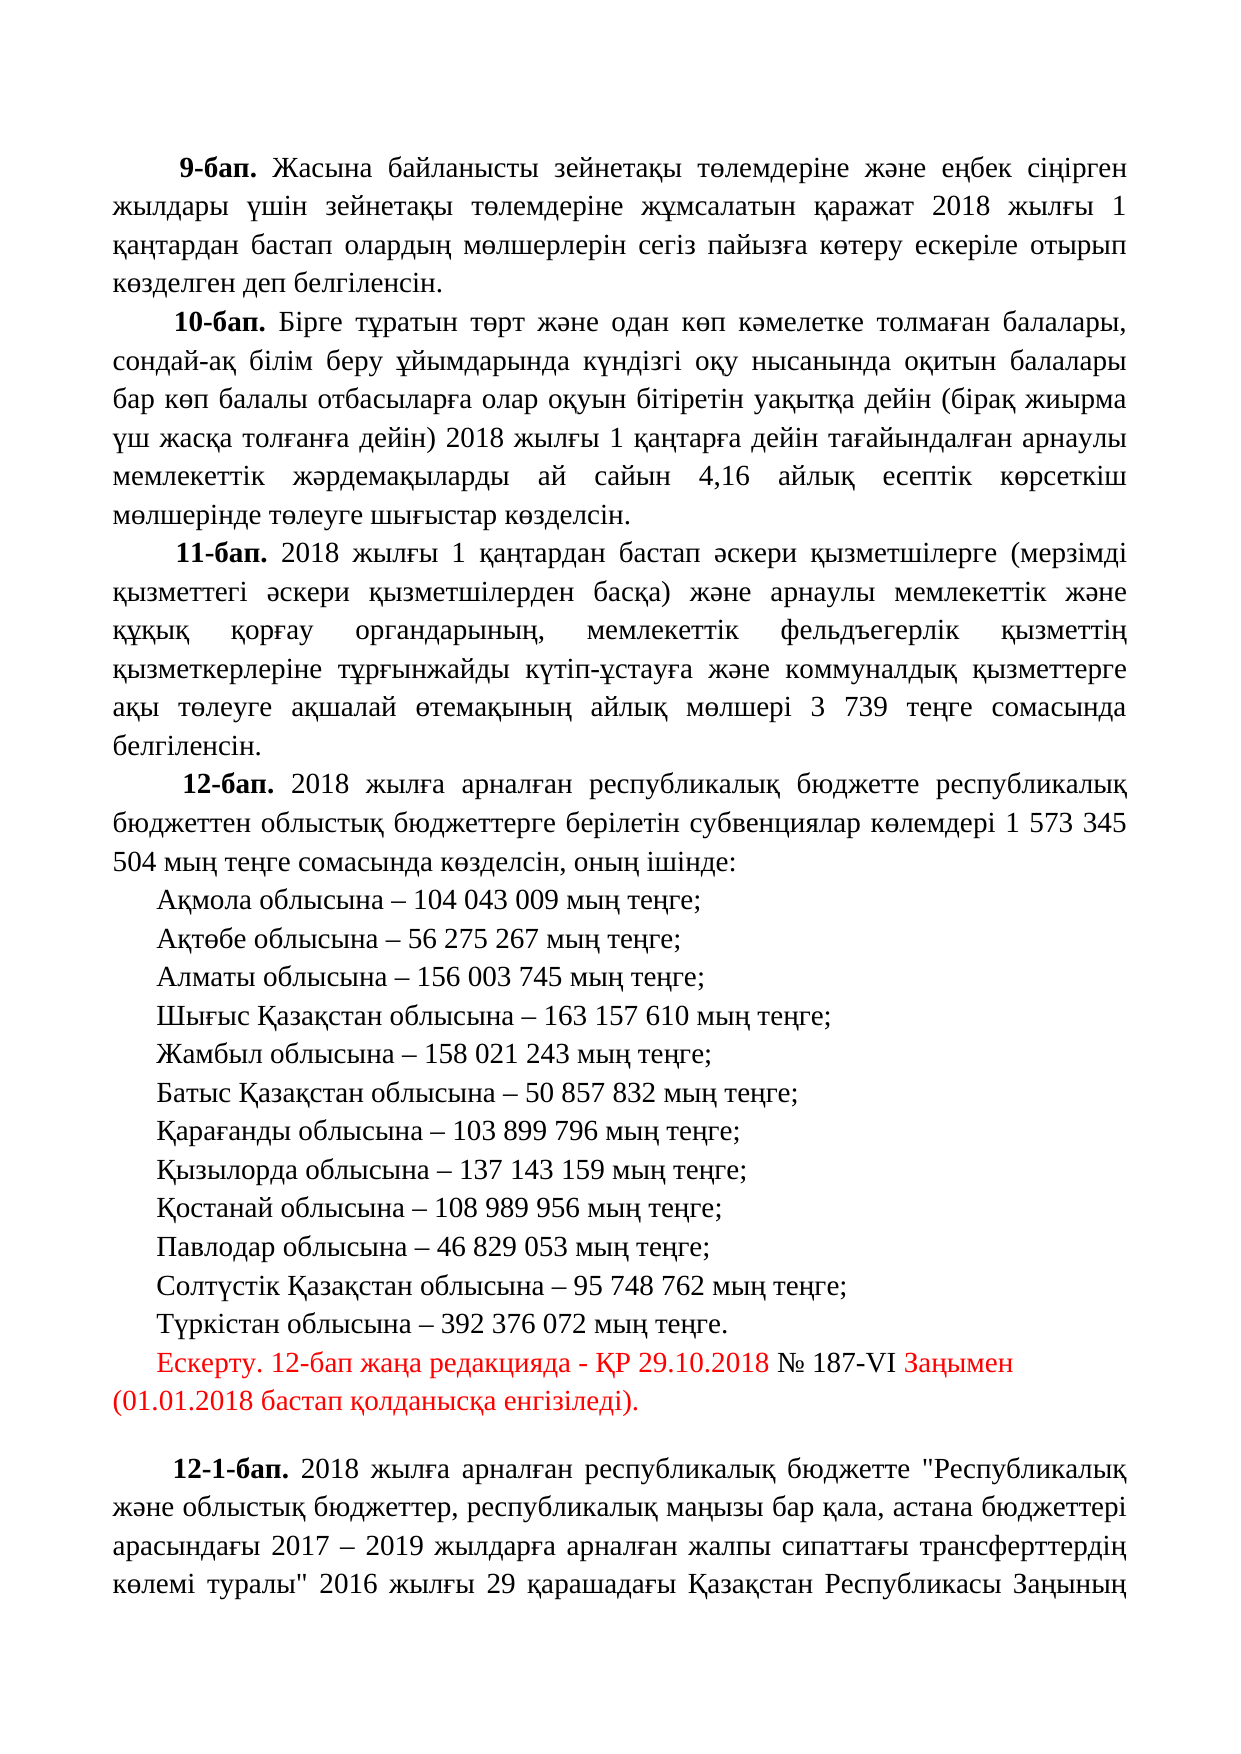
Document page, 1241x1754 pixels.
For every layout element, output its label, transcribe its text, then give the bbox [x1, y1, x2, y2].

text Батыс Қазақстан облысына – 50 857 832 мың теңге; [112, 1075, 1128, 1108]
text 10-бап. Бірге тұратын төрт және одан көп кәмелетке толмаған балалары, сондай-ақ білім беру ұйымдарында күндізгі оқу нысанында оқитын балалары бар көп балалы отбасыларға олар оқуын бітіретін уақытқа дейін (бірақ жиырма үш жасқа толғанға дейін) 2018 жылғы 1 қаңтарға дейін тағайындалған арнаулы мемлекеттік жәрдемақыларды ай сайын 4,16 айлық есептік көрсеткіш мөлшерінде төлеуге шығыстар көзделсін. [112, 304, 1128, 530]
text Павлодар облысына – 46 829 053 мың теңге; [112, 1229, 1128, 1263]
text Қызылорда облысына – 137 143 159 мың теңге; [112, 1152, 1128, 1186]
text 11-бап. 2018 жылғы 1 қаңтардан бастап әскери қызметшілерге (мерзiмдi қызметтегі әскери қызметшілерден басқа) және арнаулы мемлекеттік және құқық қорғау органдарының, мемлекеттік фельдъегерлік қызметтің қызметкерлеріне тұрғынжайды күтіп-ұстауға және коммуналдық қызметтерге ақы төлеуге ақшалай өтемақының айлық мөлшерi 3 739 теңге сомасында белгiленсiн. [112, 535, 1128, 762]
text Қарағанды облысына – 103 899 796 мың теңге; [112, 1113, 1128, 1147]
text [112, 1451, 1128, 1600]
text Ақмола облысына – 104 043 009 мың теңге; [112, 882, 1128, 916]
text Солтүстiк Қазақстан облысына – 95 748 762 мың теңге; [112, 1268, 1128, 1301]
text Қостанай облысына – 108 989 956 мың теңге; [112, 1191, 1128, 1224]
text Жамбыл облысына – 158 021 243 мың теңге; [112, 1036, 1128, 1070]
text 12-бап. 2018 жылға арналған республикалық бюджетте республикалық бюджеттен облыстық бюджеттерге берiлетiн субвенциялар көлемдерi 1 573 345 504 мың теңге сомасында көзделсiн, оның iшiнде: [112, 767, 1128, 877]
text Түркістан облысына – 392 376 072 мың теңге. [112, 1306, 1128, 1340]
text Ескерту. 12-бап жаңа редакцияда - ҚР 29.10.2018 № 187-VI Заңымен (01.01.2018 бастап қолданысқа енгізіледі). [112, 1345, 1128, 1447]
text Шығыс Қазақстан облысына – 163 157 610 мың теңге; [112, 998, 1128, 1031]
text Ақтөбе облысына – 56 275 267 мың теңге; [112, 921, 1128, 954]
text Алматы облысына – 156 003 745 мың теңге; [112, 959, 1128, 993]
text 9-бап. Жасына байланысты зейнетақы төлемдеріне және еңбек сіңірген жылдары үшін зейнетақы төлемдеріне жұмсалатын қаражат 2018 жылғы 1 қаңтардан бастап олардың мөлшерлерін сегіз пайызға көтеру ескеріле отырып көзделген деп белгіленсін. [112, 150, 1128, 299]
